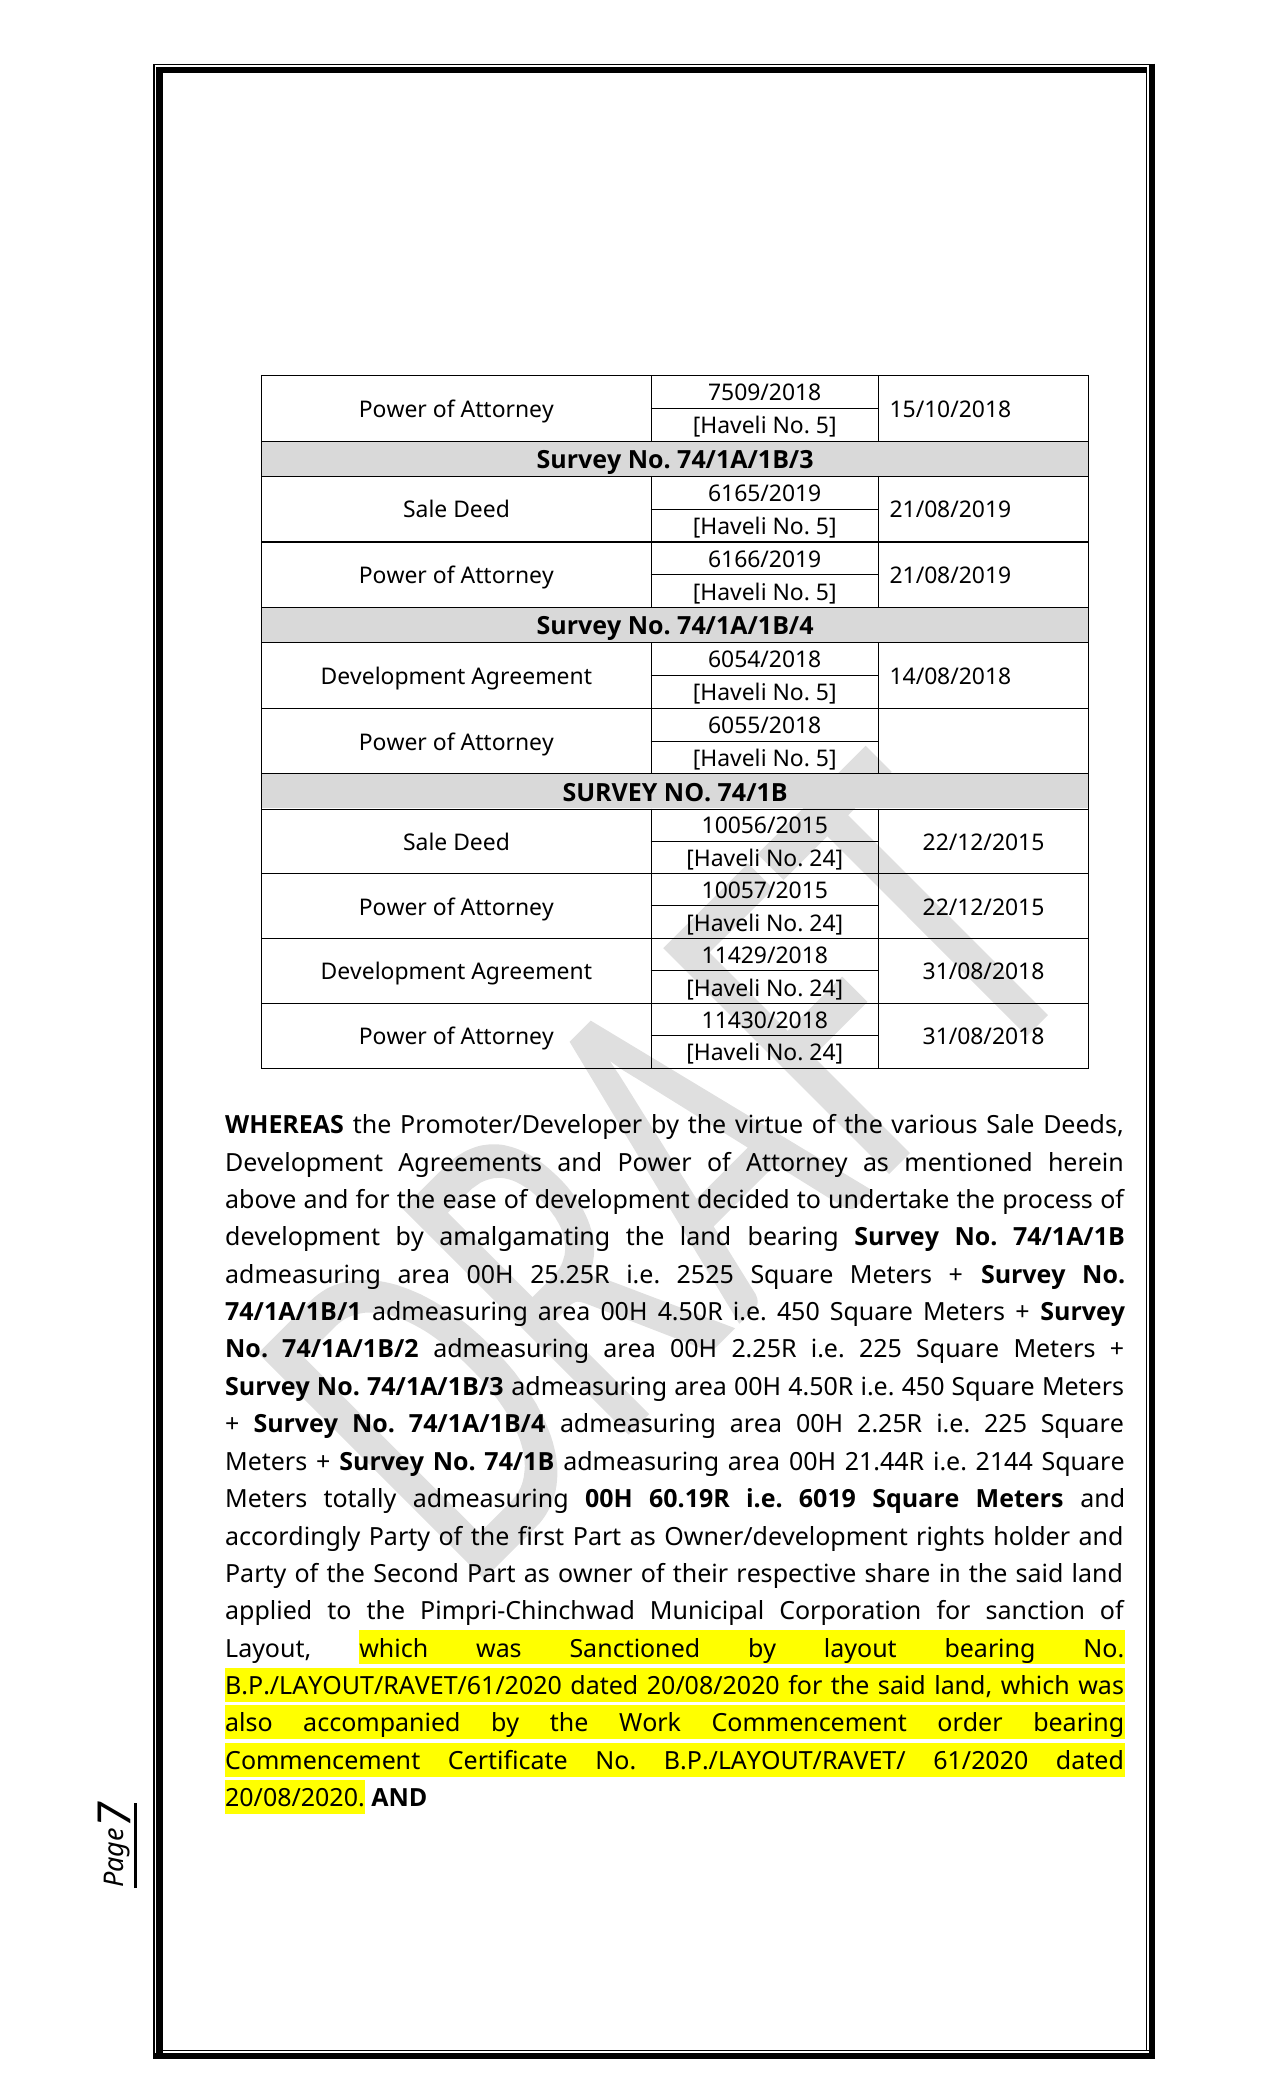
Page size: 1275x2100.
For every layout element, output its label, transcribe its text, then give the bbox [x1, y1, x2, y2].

table_cell [Haveli No. 24] [652, 971, 878, 1003]
table_cell SURVEY NO. 74/1B [262, 774, 1088, 808]
table_cell 22/12/2015 [879, 874, 1088, 938]
table_cell [Haveli No. 5] [652, 742, 878, 773]
table_cell Development Agreement [262, 643, 651, 708]
table_cell Power of Attorney [262, 376, 651, 441]
table_cell Power of Attorney [262, 1004, 651, 1068]
table_cell 22/12/2015 [879, 810, 1088, 873]
table_cell 6166/2019 [652, 543, 878, 574]
table_cell [Haveli No. 24] [652, 842, 878, 873]
table_cell Sale Deed [262, 810, 651, 873]
table_cell 21/08/2019 [879, 543, 1088, 607]
table_cell [Haveli No. 24] [652, 906, 878, 938]
table_cell [Haveli No. 5] [652, 676, 878, 708]
table_cell 11430/2018 [652, 1004, 878, 1035]
table_cell [879, 709, 1088, 773]
table_cell 6054/2018 [652, 643, 878, 675]
table_cell Power of Attorney [262, 874, 651, 938]
table_cell Power of Attorney [262, 543, 651, 607]
table_cell 31/08/2018 [879, 939, 1088, 1003]
table_cell Survey No. 74/1A/1B/3 [262, 442, 1088, 476]
table_cell 10057/2015 [652, 874, 878, 905]
table_cell [Haveli No. 5] [652, 409, 878, 441]
table_cell 15/10/2018 [879, 376, 1088, 441]
table_cell 11429/2018 [652, 939, 878, 970]
table_cell Power of Attorney [262, 709, 651, 773]
table_cell [Haveli No. 24] [652, 1036, 878, 1068]
table_cell Sale Deed [262, 477, 651, 541]
table_cell Development Agreement [262, 939, 651, 1003]
table_cell 6055/2018 [652, 709, 878, 741]
table_cell 7509/2018 [652, 376, 878, 408]
table_cell 14/08/2018 [879, 643, 1088, 708]
table_cell 21/08/2019 [879, 477, 1088, 541]
table_cell [Haveli No. 5] [652, 575, 878, 607]
table_cell Survey No. 74/1A/1B/4 [262, 608, 1088, 642]
table_cell 6165/2019 [652, 477, 878, 508]
table_cell [Haveli No. 5] [652, 510, 878, 541]
text WHEREAS the Promoter/Developer by the virtue of the various Sale Deeds, Development Agreements and Power of Attorney as mentioned herein above and for the ease of development decided to undertake the process of development by amalgamating the land bearing Survey No. 74/1A/1B admeasuring area 00H 25.25R i.e. 2525 Square Meters + Survey No. 74/1A/1B/1 admeasuring area 00H 4.50R i.e. 450 Square Meters + Survey No. 74/1A/1B/2 admeasuring area 00H 2.25R i.e. 225 Square Meters + Survey No. 74/1A/1B/3 admeasuring area 00H 4.50R i.e. 450 Square Meters + Survey No. 74/1A/1B/4 admeasuring area 00H 2.25R i.e. 225 Square Meters + Survey No. 74/1B admeasuring area 00H 21.44R i.e. 2144 Square Meters totally admeasuring 00H 60.19R i.e. 6019 Square Meters and accordingly Party of the first Part as Owner/development rights holder and Party of the Second Part as owner of their respective share in the said land applied to the Pimpri-Chinchwad Municipal Corporation for sanction of Layout, which was Sanctioned by layout bearing No. B.P./LAYOUT/RAVET/61/2020 dated 20/08/2020 for the said land, which was also accompanied by the Work Commencement order bearing Commencement Certificate No. B.P./LAYOUT/RAVET/ 61/2020 dated 20/08/2020. AND [225, 1107, 1125, 1668]
table_cell 31/08/2018 [879, 1004, 1088, 1068]
table_cell 10056/2015 [652, 810, 878, 841]
